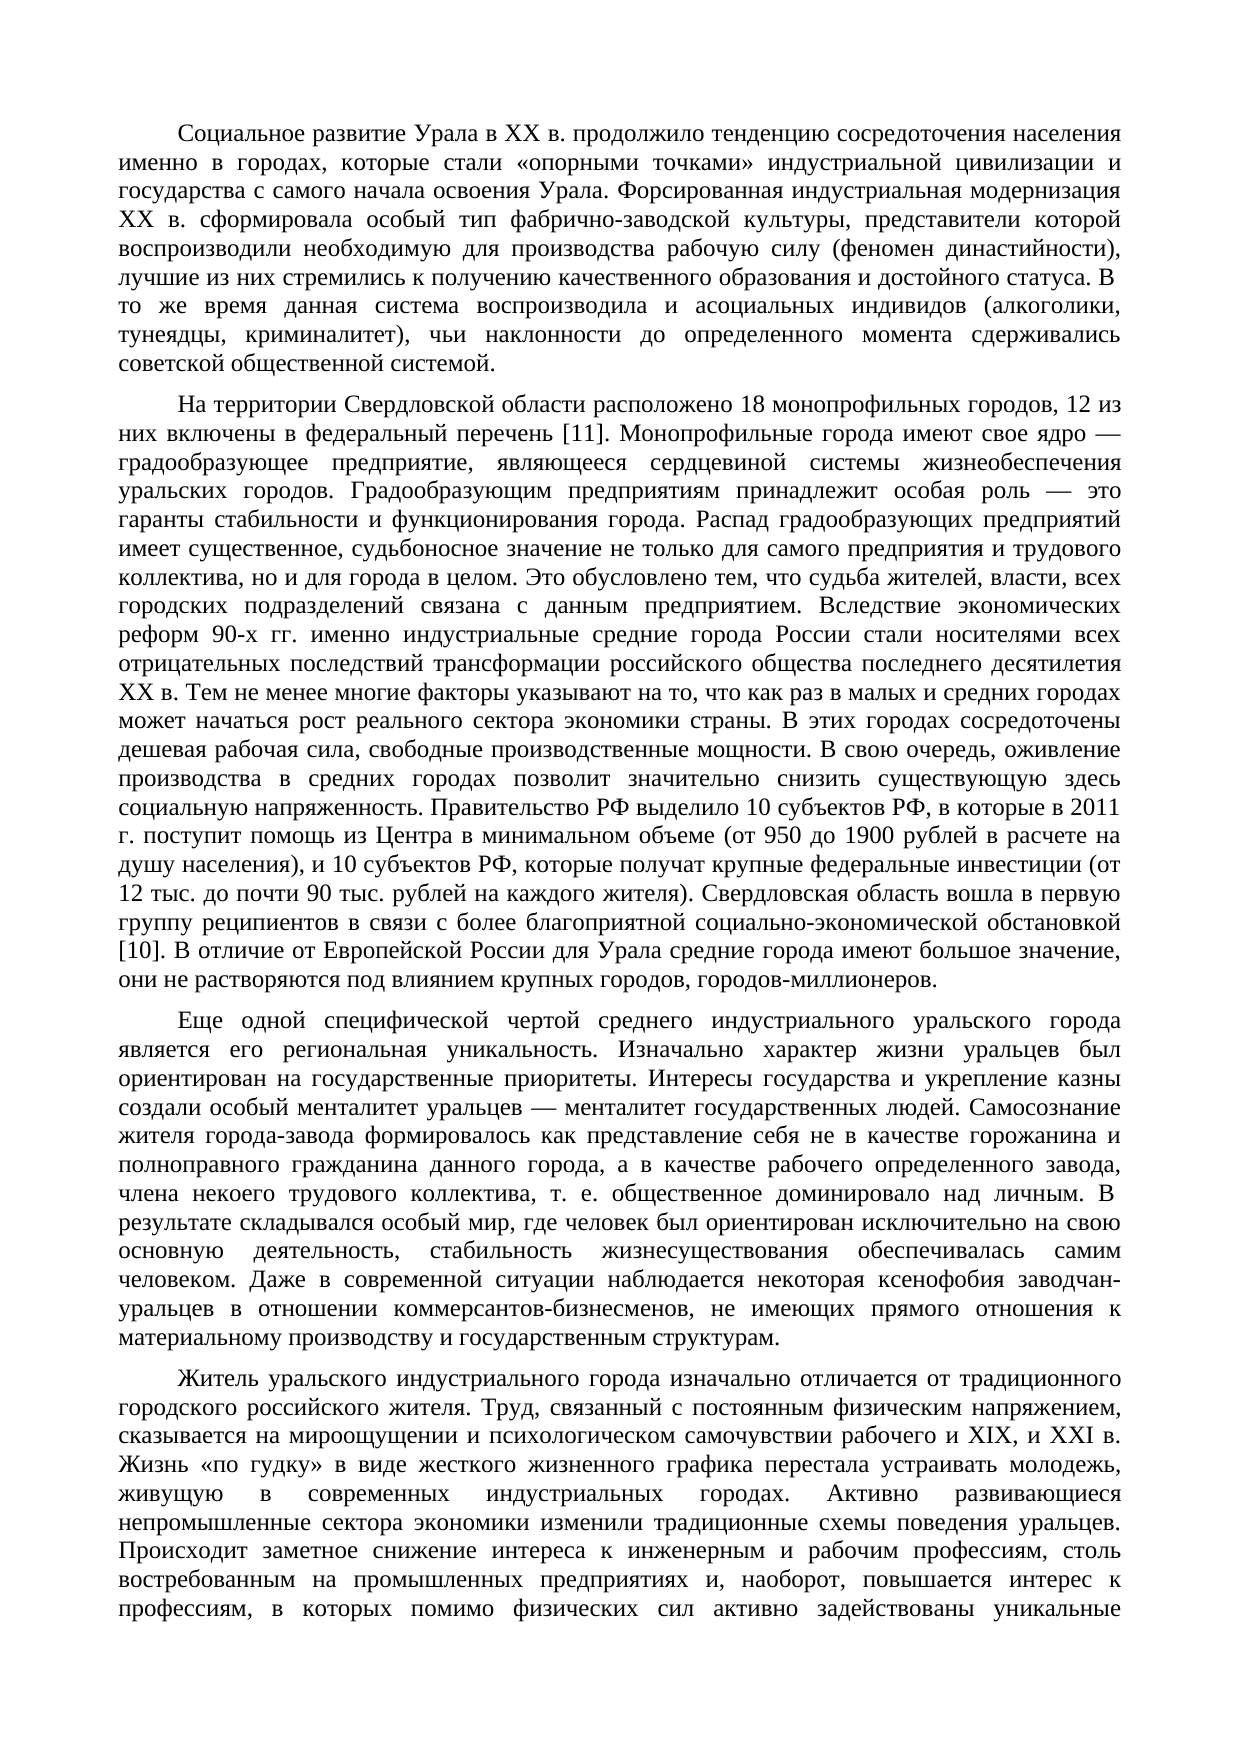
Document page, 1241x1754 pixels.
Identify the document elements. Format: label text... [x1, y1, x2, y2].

text Социальное развитие Урала в XX в. продолжило тенденцию сосредоточения населения именно в городах, которые стали «опорными точками» индустриальной цивилизации и государства с самого начала освоения Урала. Форсированная индустриальная модернизация ХХ в. сформировала особый тип фабрично-заводской культуры, представители которой воспроизводили необходимую для производства рабочую силу (феномен династийности), лучшие из них стремились к получению качественного образования и достойного статуса. В то же время данная система воспроизводила и асоциальных индивидов (алкоголики, тунеядцы, криминалитет), чьи наклонности до определенного момента сдерживались советской общественной системой. [118, 118, 1122, 377]
text На территории Свердловской области расположено 18 монопрофильных городов, 12 из них включены в федеральный перечень [11]. Монопрофильные города имеют свое ядро — градообразующее предприятие, являющееся сердцевиной системы жизнеобеспечения уральских городов. Градообразующим предприятиям принадлежит особая роль — это гаранты стабильности и функционирования города. Распад градообразующих предприятий имеет существенное, судьбоносное значение не только для самого предприятия и трудового коллектива, но и для города в целом. Это обусловлено тем, что судьба жителей, власти, всех городских подразделений связана с данным предприятием. Вследствие экономических реформ 90-х гг. именно индустриальные средние города России стали носителями всех отрицательных последствий трансформации российского общества последнего десятилетия XX в. Тем не менее многие факторы указывают на то, что как раз в малых и средних городах может начаться рост реального сектора экономики страны. В этих городах сосредоточены дешевая рабочая сила, свободные производственные мощности. В свою очередь, оживление производства в средних городах позволит значительно снизить существующую здесь социальную напряженность. Правительство РФ выделило 10 субъектов РФ, в которые в . поступит помощь из Центра в минимальном объеме (от 950 до 1900 рублей в расчете на душу населения), и 10 субъектов РФ, которые получат крупные федеральные инвестиции (от 12 тыс. до почти 90 тыс. рублей на каждого жителя). Свердловская область вошла в первую группу реципиентов в связи с более благоприятной социально-экономической обстановкой [10]. В отличие от Европейской России для Урала средние города имеют большое значение, они не растворяются под влиянием крупных городов, городов-миллионеров. [118, 389, 1122, 993]
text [118, 1363, 1122, 1622]
text Еще одной специфической чертой среднего индустриального уральского города является его региональная уникальность. Изначально характер жизни уральцев был ориентирован на государственные приоритеты. Интересы государства и укрепление казны создали особый менталитет уральцев — менталитет государственных людей. Самосознание жителя города-завода формировалось как представление себя не в качестве горожанина и полноправного гражданина данного города, а в качестве рабочего определенного завода, члена некоего трудового коллектива, т. е. общественное доминировало над личным. В результате складывался особый мир, где человек был ориентирован исключительно на свою основную деятельность, стабильность жизнесуществования обеспечивалась самим человеком. Даже в современной ситуации наблюдается некоторая ксенофобия заводчан-уральцев в отношении коммерсантов-бизнесменов, не имеющих прямого отношения к материальному производству и государственным структурам. [118, 1006, 1122, 1351]
